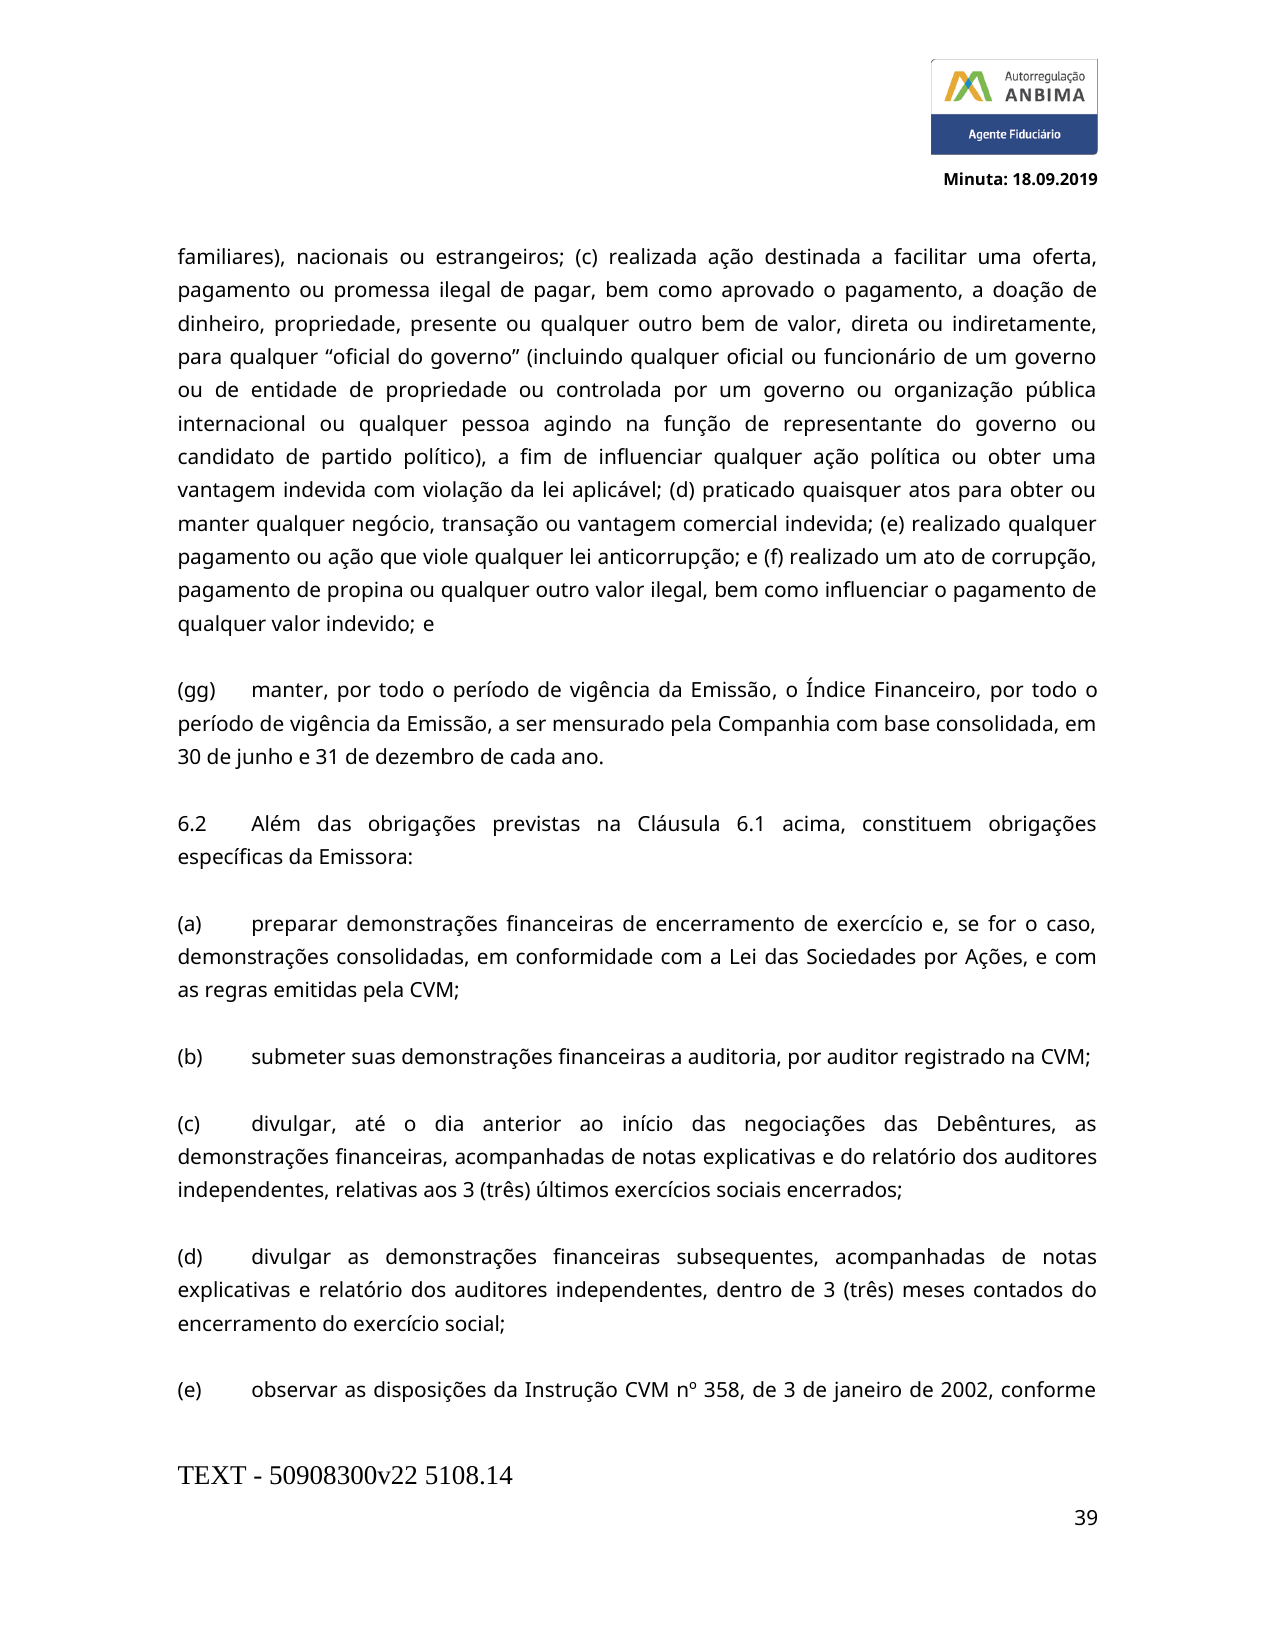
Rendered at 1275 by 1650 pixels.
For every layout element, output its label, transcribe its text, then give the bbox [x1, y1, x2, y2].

list divulgar as demonstrações financeiras subsequentes, acompanhadas de notas explicativas e relatório dos auditores independentes, dentro de 3 (três) meses contados do encerramento do exercício social; [177, 1238, 1098, 1338]
list submeter suas demonstrações financeiras a auditoria, por auditor registrado na CVM; [177, 1038, 1098, 1071]
list preparar demonstrações financeiras de encerramento de exercício e, se for o caso, demonstrações consolidadas, em conformidade com a Lei das Sociedades por Ações, e com as regras emitidas pela CVM; [177, 904, 1098, 1004]
list manter, por todo o período de vigência da Emissão, o Índice Financeiro, por todo o período de vigência da Emissão, a ser mensurado pela Companhia com base consolidada, em 30 de junho e 31 de dezembro de cada ano. [177, 671, 1098, 771]
list divulgar, até o dia anterior ao início das negociações das Debêntures, as demonstrações financeiras, acompanhadas de notas explicativas e do relatório dos auditores independentes, relativas aos 3 (três) últimos exercícios sociais encerrados; [177, 1104, 1098, 1204]
list Além das obrigações previstas na Cláusula 6.1 acima, constituem obrigações específicas da Emissora: [177, 804, 1098, 871]
picture [931, 59, 1098, 155]
